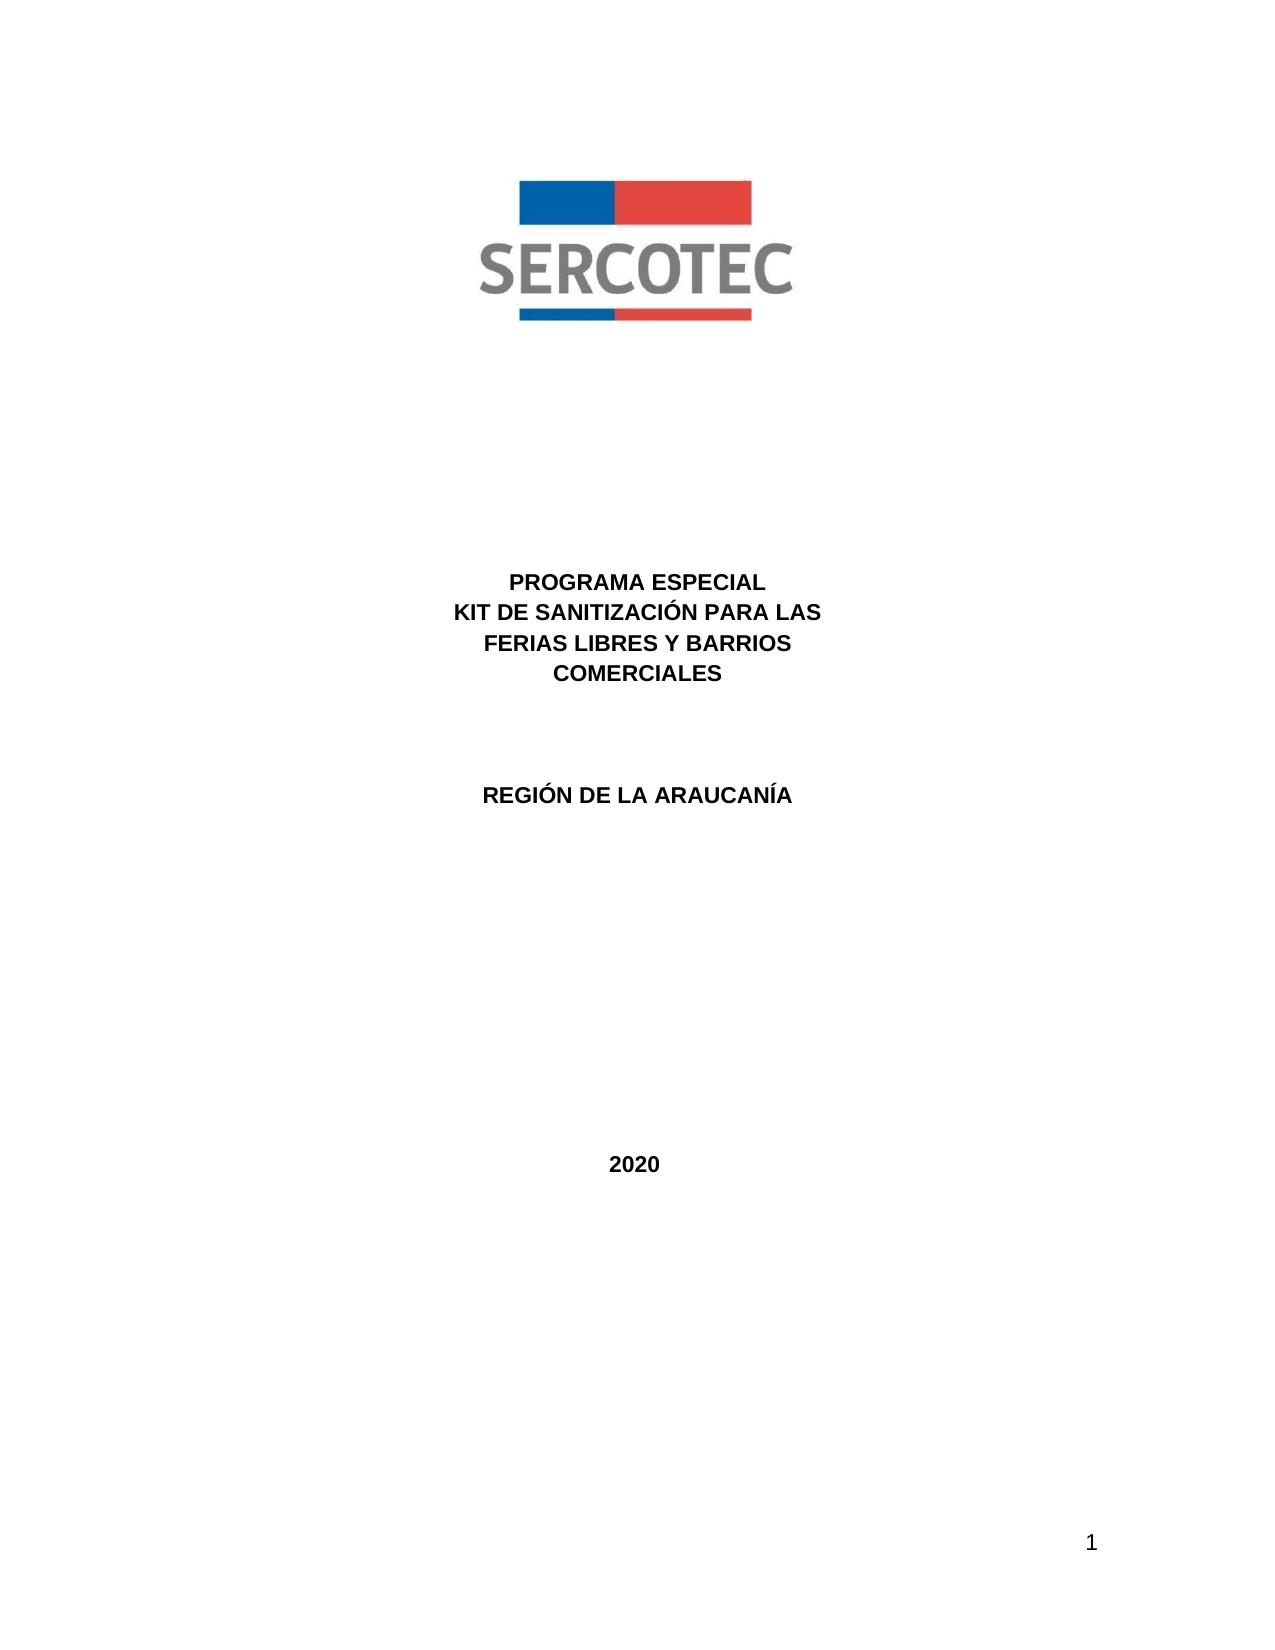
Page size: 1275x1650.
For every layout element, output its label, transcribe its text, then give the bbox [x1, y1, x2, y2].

picture [478, 177, 797, 323]
text 2020 [177, 1151, 824, 1177]
text REGIÓN DE LA ARAUCANÍA [451, 782, 824, 808]
text PROGRAMA ESPECIAL [451, 569, 824, 596]
text KIT DE SANITIZACIÓN PARA LAS FERIAS LIBRES Y BARRIOS COMERCIALES [451, 599, 824, 686]
